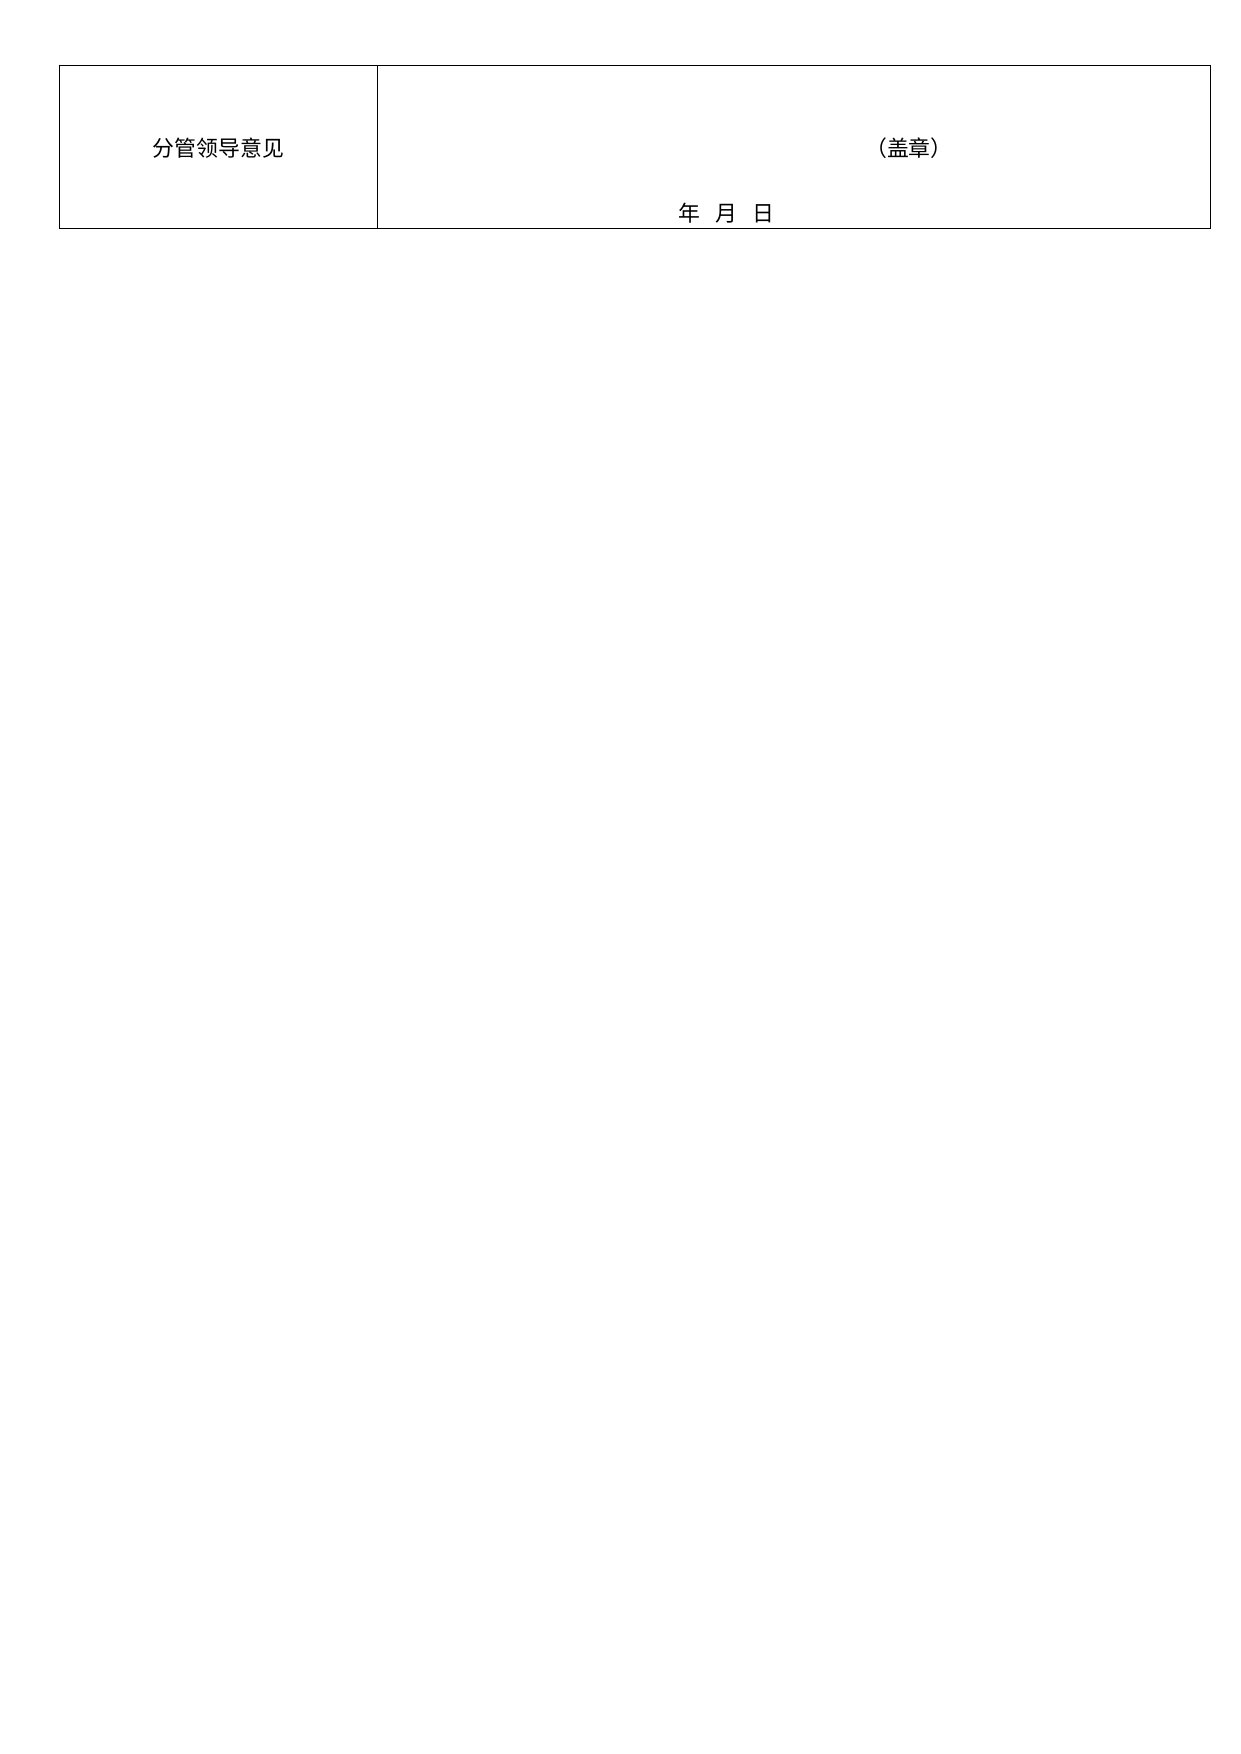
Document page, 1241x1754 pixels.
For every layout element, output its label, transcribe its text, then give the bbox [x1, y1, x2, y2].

table_cell （盖章） 年 月 日 [378, 66, 1210, 228]
table_cell 分管领导意见 [60, 66, 377, 228]
